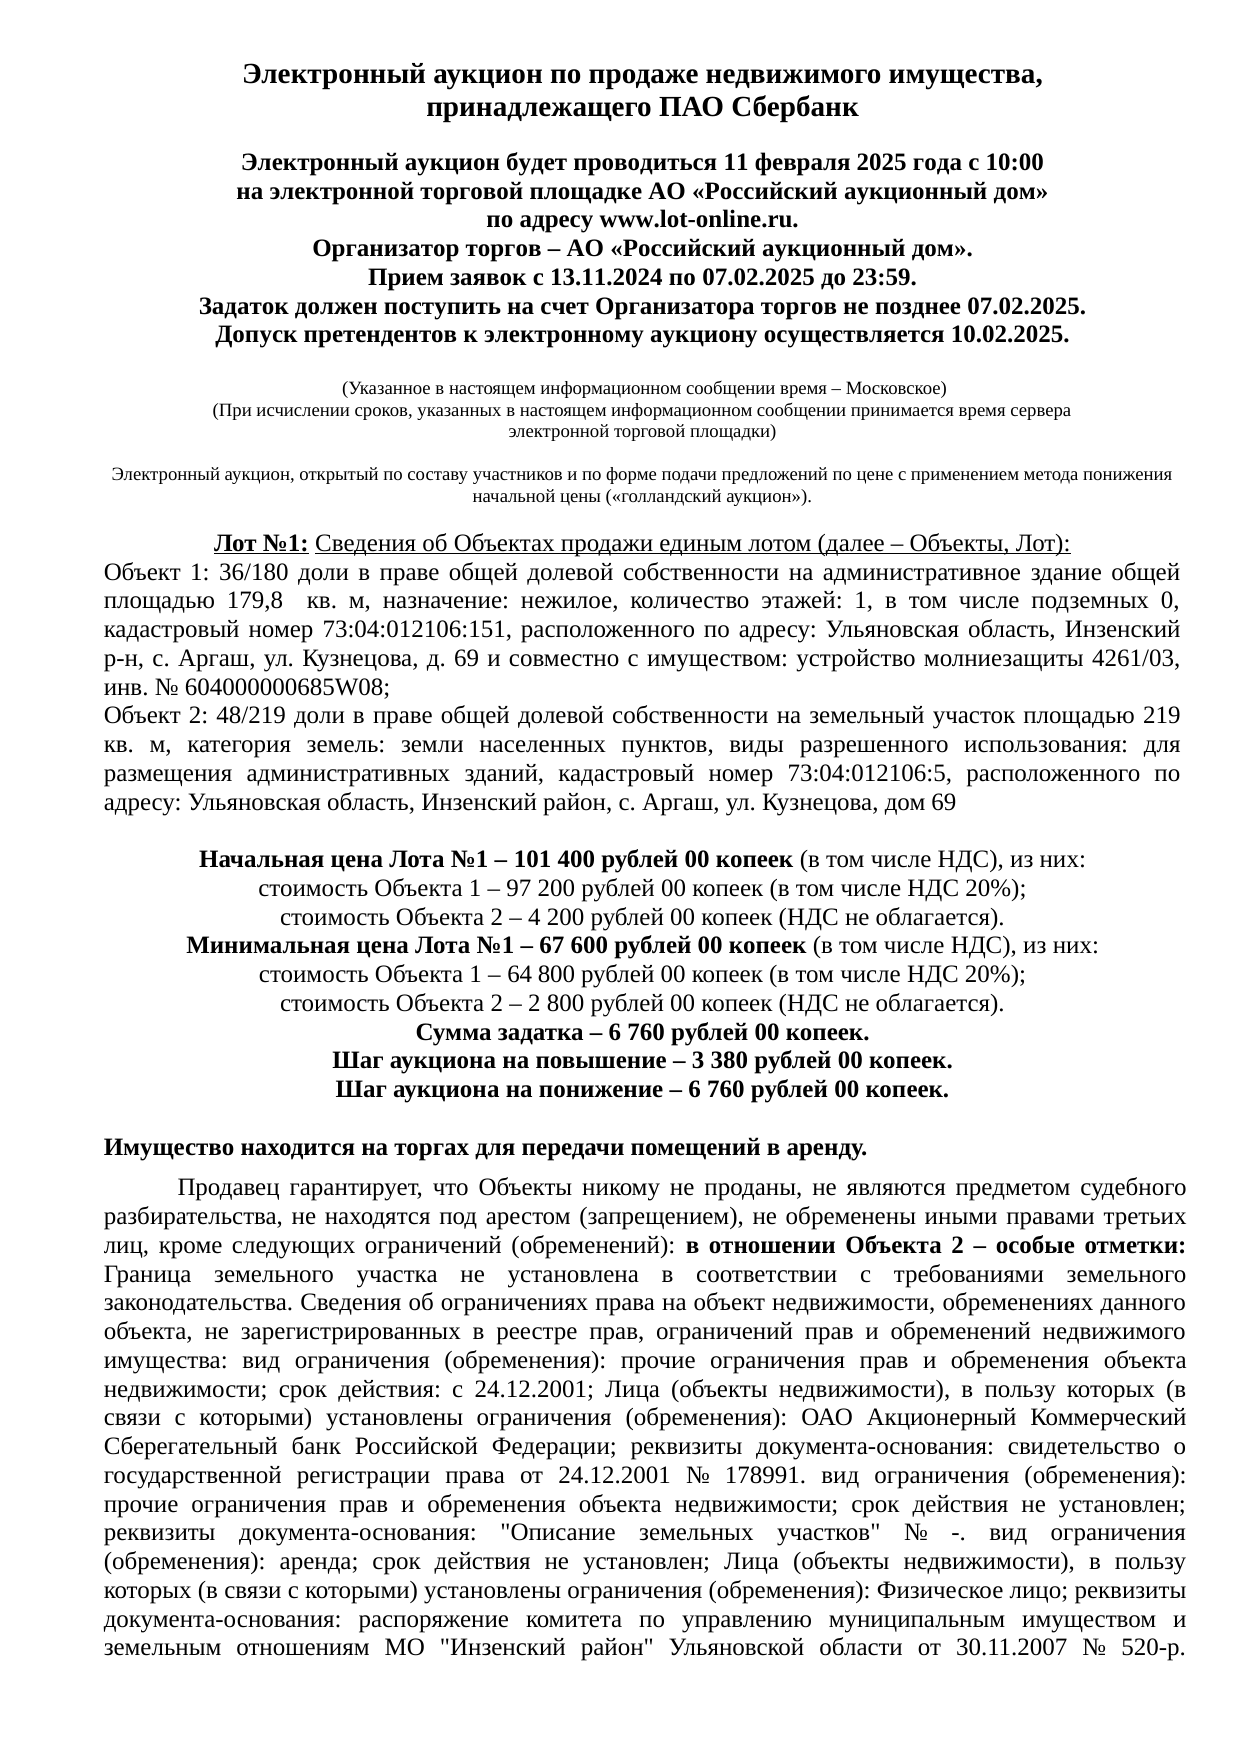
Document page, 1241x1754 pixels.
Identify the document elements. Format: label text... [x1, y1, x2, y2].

text (Указанное в настоящем информационном сообщении время – Московское) [103, 377, 1181, 398]
text Объект 1: 36/180 доли в праве общей долевой собственности на административное здание общей площадью 179,8 кв. м, назначение: нежилое, количество этажей: 1, в том числе подземных 0, кадастровый номер 73:04:012106:151, расположенного по адресу: Ульяновская область, Инзенский р-н, с. Аргаш, ул. Кузнецова, д. 69 и совместно с имуществом: устройство молниезащиты 4261/03, инв. № 604000000685W08; [103, 557, 1181, 700]
text (При исчислении сроков, указанных в настоящем информационном сообщении принимается время сервера [103, 398, 1181, 420]
text Шаг аукциона на повышение – 3 380 рублей 00 копеек. [103, 1045, 1181, 1074]
text Начальная цена Лота №1 – 101 400 рублей 00 копеек (в том числе НДС), из них: [103, 844, 1181, 873]
text Имущество находится на торгах для передачи помещений в аренду. [103, 1132, 1181, 1160]
text электронной торговой площадки) [103, 420, 1181, 442]
text Допуск претендентов к электронному аукциону осуществляется 10.02.2025. [103, 319, 1181, 348]
text Задаток должен поступить на счет Организатора торгов не позднее 07.02.2025. [103, 291, 1181, 319]
text по адресу www.lot-online.ru. [103, 204, 1181, 233]
text принадлежащего ПАО Сбербанк [103, 89, 1181, 123]
text Сумма задатка – 6 760 рублей 00 копеек. [103, 1017, 1181, 1045]
text Минимальная цена Лота №1 – 67 600 рублей 00 копеек (в том числе НДС), из них: [103, 930, 1181, 959]
text Электронный аукцион, открытый по составу участников и по форме подачи предложений по цене с применением метода понижения начальной цены («голландский аукцион»). [103, 463, 1181, 506]
text Электронный аукцион будет проводиться 11 февраля 2025 года с 10:00 [103, 147, 1181, 176]
text Шаг аукциона на понижение – 6 760 рублей 00 копеек. [103, 1074, 1181, 1103]
text на электронной торговой площадке АО «Российский аукционный дом» [103, 176, 1181, 204]
text Лот №1: Сведения об Объектах продажи единым лотом (далее – Объекты, Лот): [103, 528, 1181, 557]
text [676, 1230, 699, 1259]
text стоимость Объекта 2 – 2 800 рублей 00 копеек (НДС не облагается). [103, 988, 1181, 1017]
text Организатор торгов – АО «Российский аукционный дом». [103, 233, 1181, 262]
text стоимость Объекта 1 – 97 200 рублей 00 копеек (в том числе НДС 20%); [103, 873, 1181, 902]
text Объект 2: 48/219 доли в праве общей долевой собственности на земельный участок площадью 219 кв. м, категория земель: земли населенных пунктов, виды разрешенного использования: для размещения административных зданий, кадастровый номер 73:04:012106:5, расположенного по адресу: Ульяновская область, Инзенский район, с. Аргаш, ул. Кузнецова, дом 69 [103, 700, 1181, 815]
text Электронный аукцион по продаже недвижимого имущества, [103, 56, 1181, 89]
text Прием заявок с 13.11.2024 по 07.02.2025 до 23:59. [103, 262, 1181, 291]
text стоимость Объекта 1 – 64 800 рублей 00 копеек (в том числе НДС 20%); [103, 959, 1181, 988]
text стоимость Объекта 2 – 4 200 рублей 00 копеек (НДС не облагается). [103, 902, 1181, 930]
